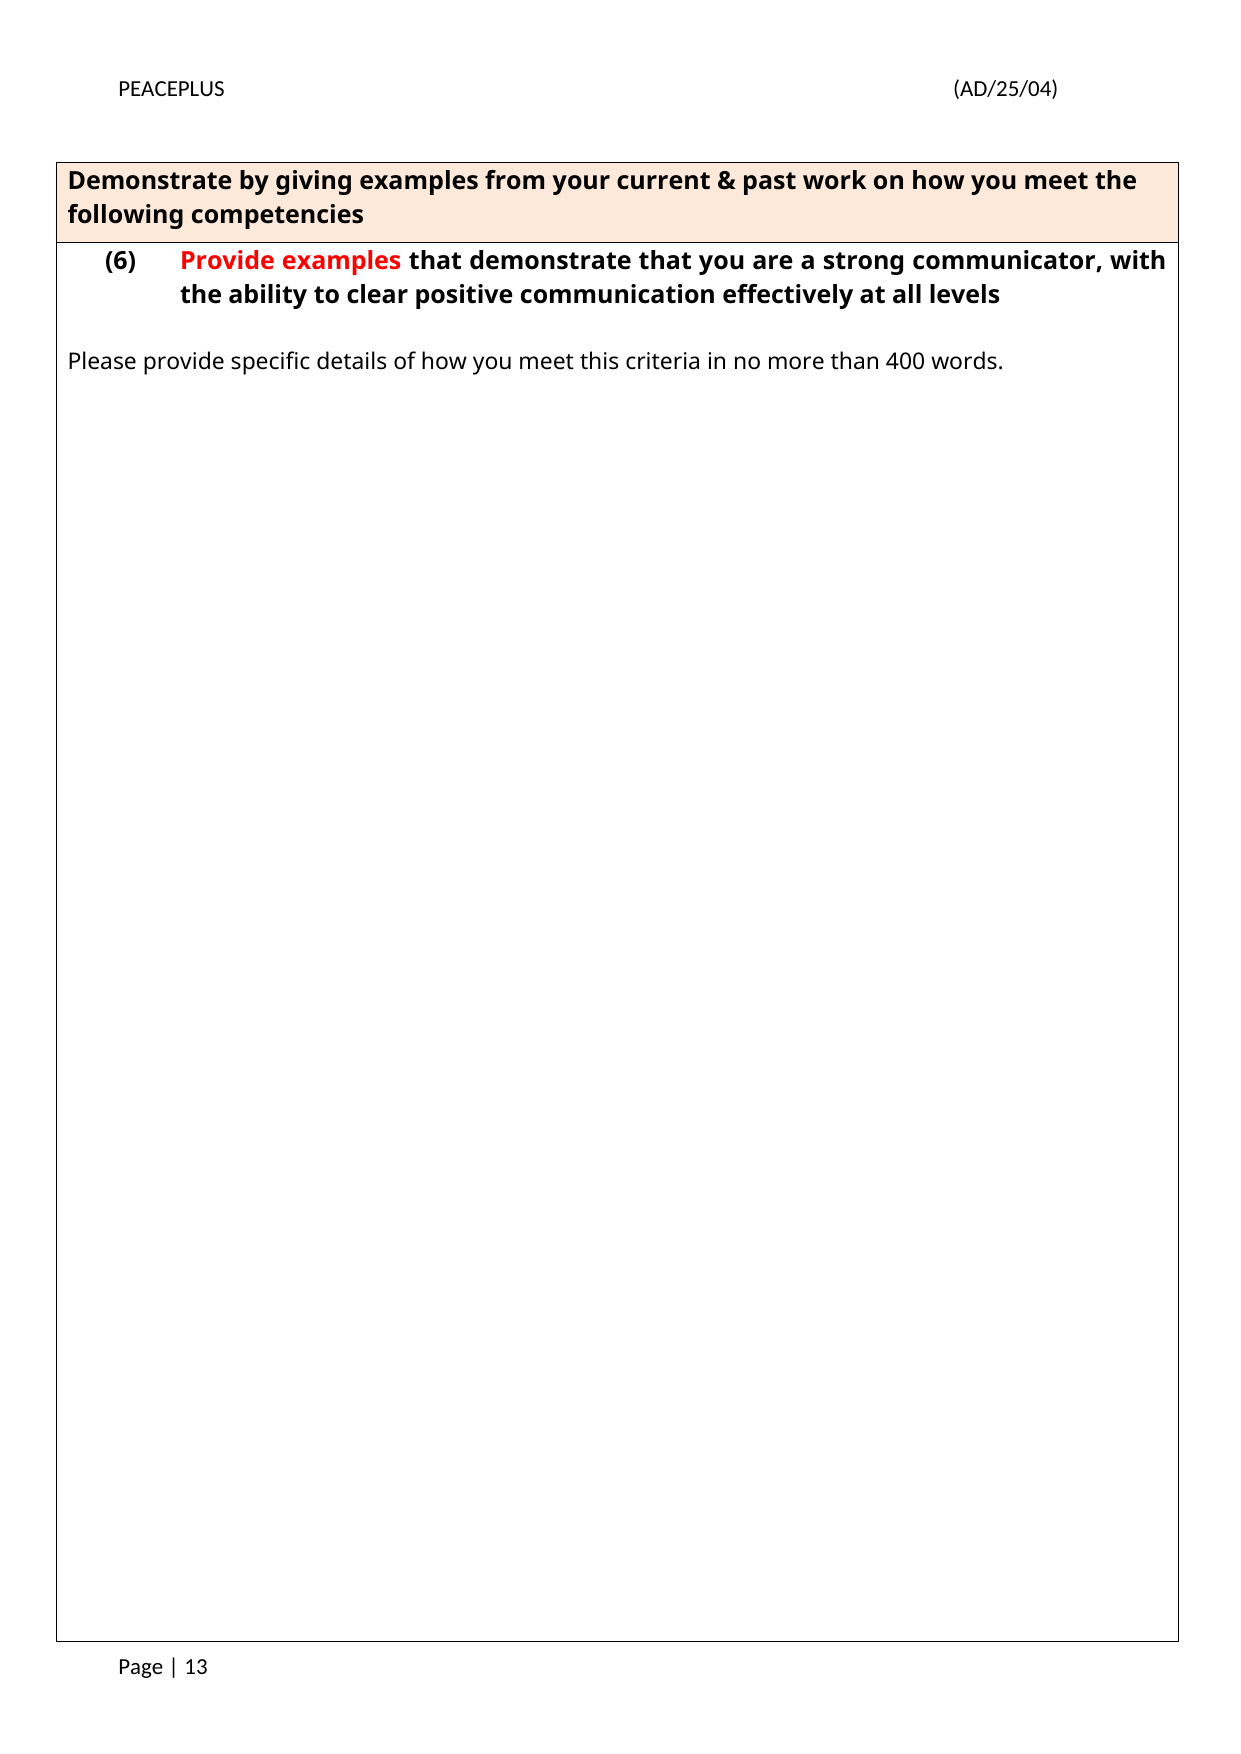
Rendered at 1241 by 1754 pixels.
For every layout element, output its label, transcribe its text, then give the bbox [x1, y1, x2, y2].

table_header Demonstrate by giving examples from your current & past work on how you meet the following competencies [57, 163, 1178, 242]
table_cell Provide examples that demonstrate that you are a strong communicator, with the ability to clear positive communication effectively at all levels Please provide specific details of how you meet this criteria in no more than 400 words. [57, 243, 1178, 1641]
